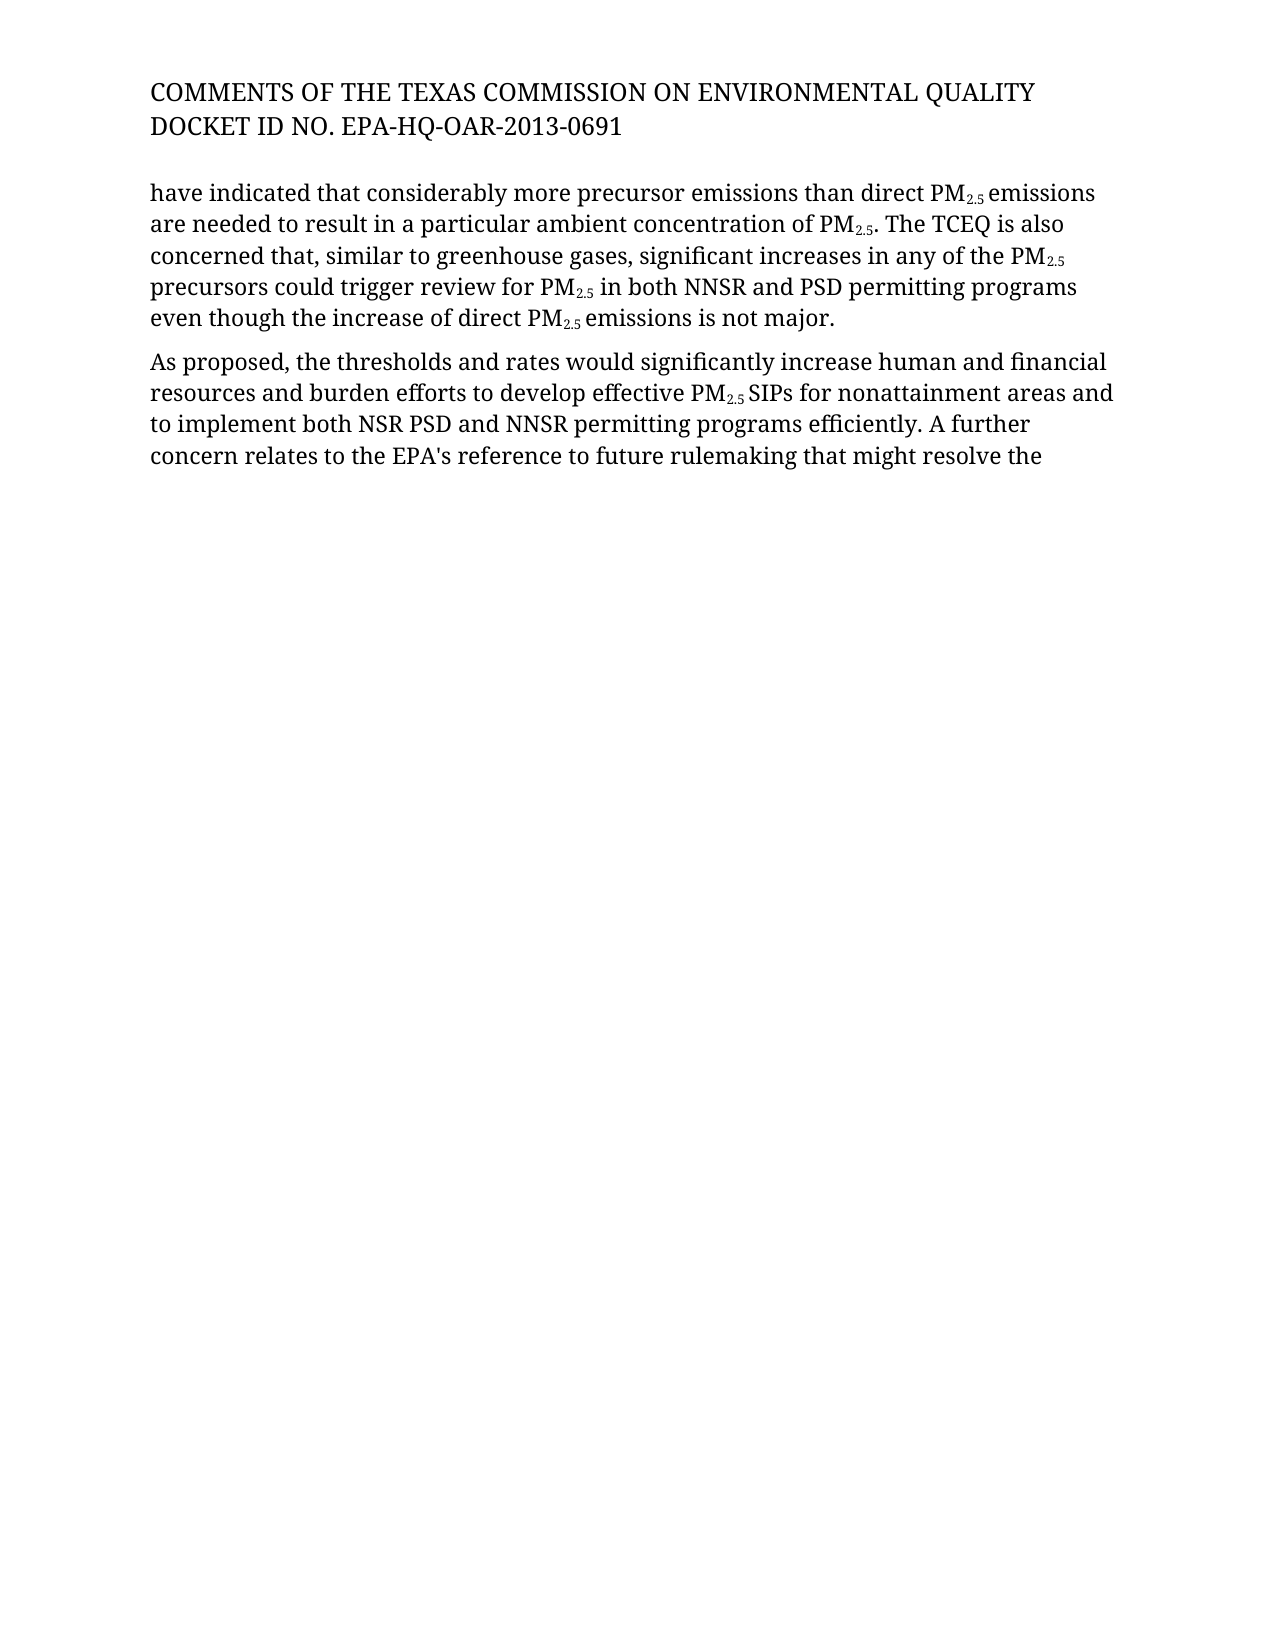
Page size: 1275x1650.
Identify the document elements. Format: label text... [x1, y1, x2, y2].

text The EPA proposes to revise the definition of major stationary source contained in NNSR regulations to include regulated precursors for PM2.5. The TCEQ is concerned that the precursor thresholds and rates are too low and do not realistically reflect the effect that each precursor has on ambient PM2.5 concentrations. Evaluations by the EPA and others have indicated that considerably more precursor emissions than direct PM2.5 emissions are needed to result in a particular ambient concentration of PM2.5. The TCEQ is also concerned that, similar to greenhouse gases, significant increases in any of the PM2.5 precursors could trigger review for PM2.5 in both NNSR and PSD permitting programs even though the increase of direct PM2.5 emissions is not major. [150, 177, 1125, 333]
text As proposed, the thresholds and rates would significantly increase human and financial resources and burden efforts to develop effective PM2.5 SIPs for nonattainment areas and to implement both NSR PSD and NNSR permitting programs efficiently. A further concern relates to the EPA's reference to future rulemaking that might resolve the inconsistencies that will continue to exist with this rulemaking related to precursor thresholds and SERs. While the EPA plans to gather more data and continue its analysis of the relationship between each precursor and ambient PM2.5 concentrations, in the interim, the TCEQ must implement PM2.5 permitting programs when standards or nonattainment designations are effective. Therefore, until the EPA completes its analysis, the TCEQ needs the ability to conduct case-by-case reviews for NSR PSD and NNSR permits by requiring applicants to submit a technical demonstration showing that emissions of a particular precursor do not significantly contribute to PM2.5 levels that exceed the standard in an area, thus exempting the precursor from control. As previously commented, the EPA should consider a rule allowing the state to require a NNSR case-by-case technical demonstration of significant contribution in a PM2.5 nonattainment area, and consider the existing significance levels in 40 CFR §51.165(b) for use in both NSR PSD and NNSR permitting during the SIP transition period. When the EPA considers its precursor analysis, it should ensure thresholds and rates for these precursors are consistent between the NSR PSD and NNSR permitting programs. [150, 346, 1125, 471]
